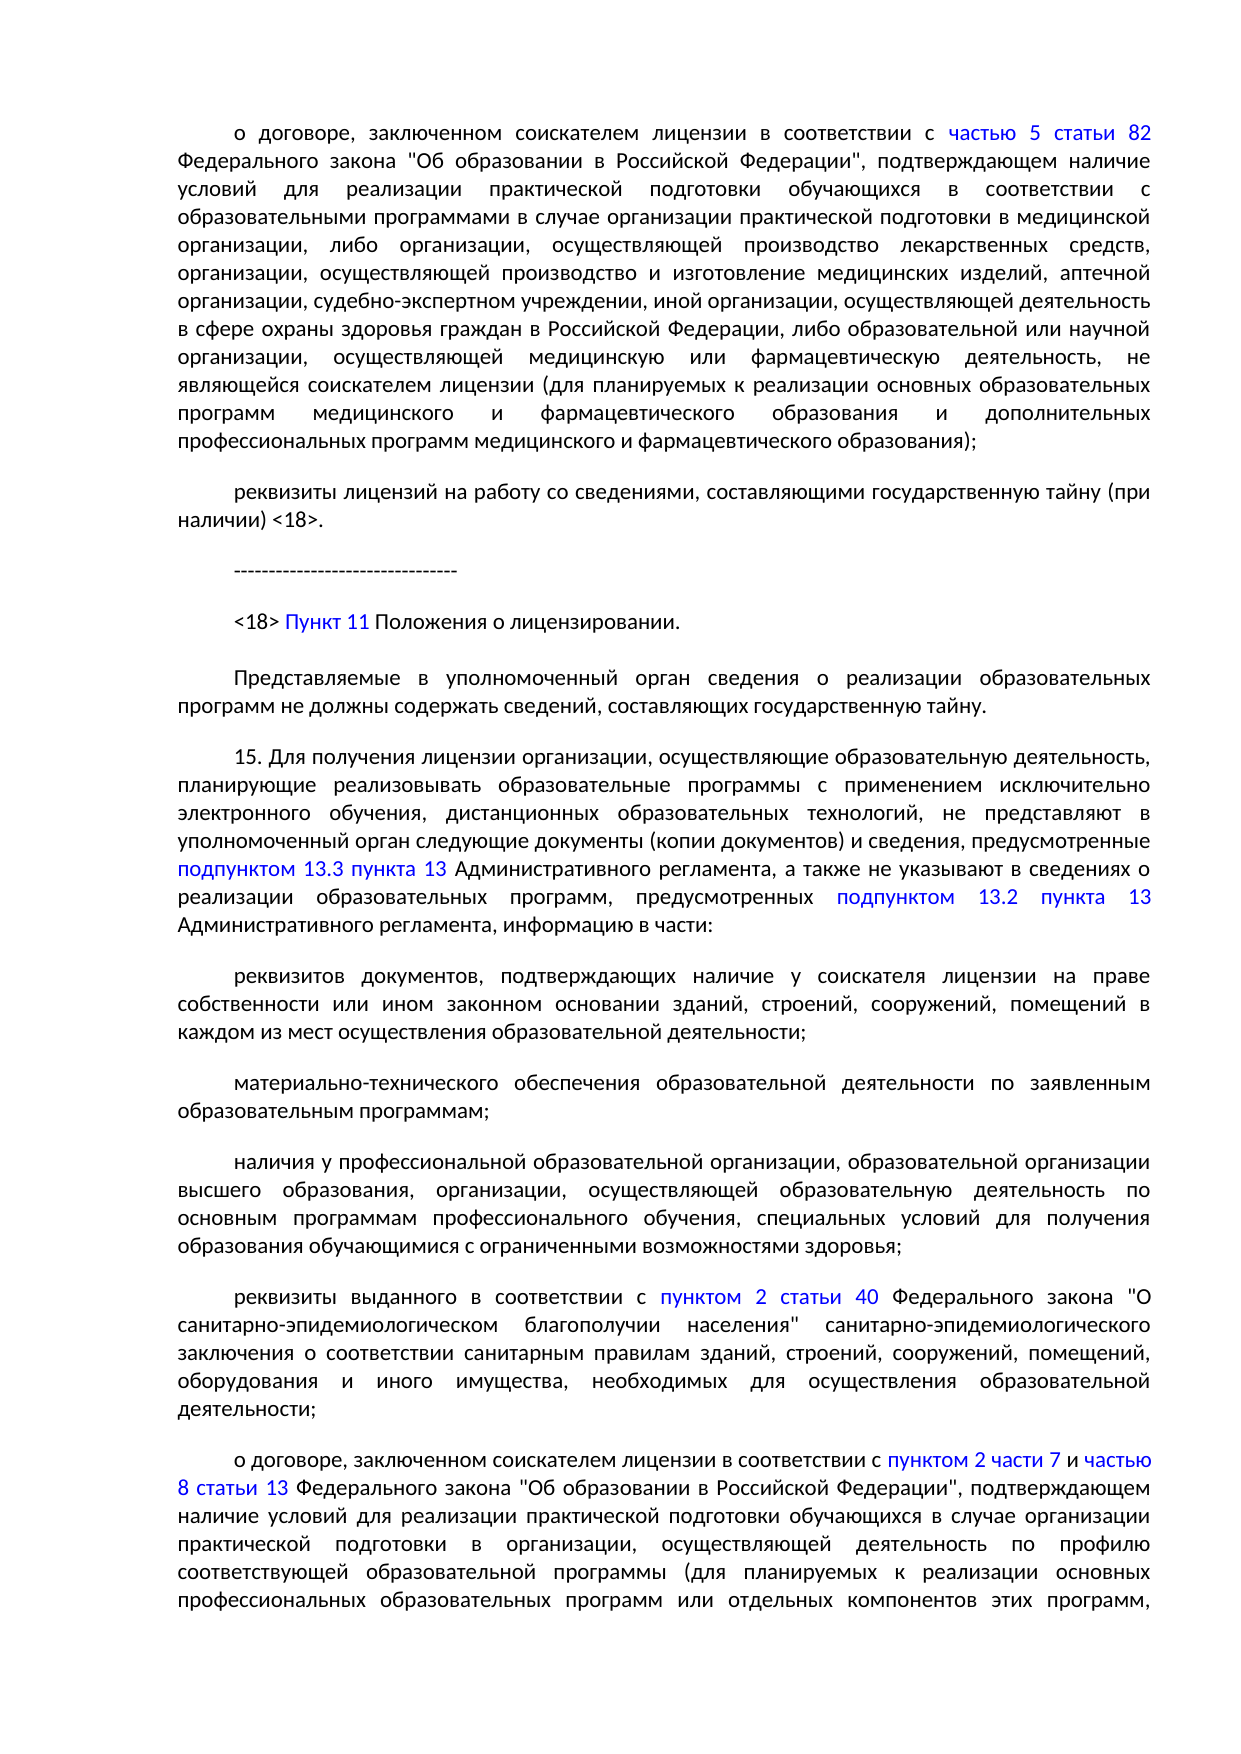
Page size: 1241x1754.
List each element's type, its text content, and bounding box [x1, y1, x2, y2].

text 15. Для получения лицензии организации, осуществляющие образовательную деятельность, планирующие реализовывать образовательные программы с применением исключительно электронного обучения, дистанционных образовательных технологий, не представляют в уполномоченный орган следующие документы (копии документов) и сведения, предусмотренные подпунктом 13.3 пункта 13 Административного регламента, а также не указывают в сведениях о реализации образовательных программ, предусмотренных подпунктом 13.2 пункта 13 Административного регламента, информацию в части: [177, 742, 1152, 938]
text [177, 1445, 1152, 1613]
text материально-технического обеспечения образовательной деятельности по заявленным образовательным программам; [177, 1068, 1152, 1124]
text реквизиты выданного в соответствии с пунктом 2 статьи 40 Федерального закона "О санитарно-эпидемиологическом благополучии населения" санитарно-эпидемиологического заключения о соответствии санитарным правилам зданий, строений, сооружений, помещений, оборудования и иного имущества, необходимых для осуществления образовательной деятельности; [177, 1282, 1152, 1422]
text о договоре, заключенном соискателем лицензии в соответствии с частью 5 статьи 82 Федерального закона "Об образовании в Российской Федерации", подтверждающем наличие условий для реализации практической подготовки обучающихся в соответствии с образовательными программами в случае организации практической подготовки в медицинской организации, либо организации, осуществляющей производство лекарственных средств, организации, осуществляющей производство и изготовление медицинских изделий, аптечной организации, судебно-экспертном учреждении, иной организации, осуществляющей деятельность в сфере охраны здоровья граждан в Российской Федерации, либо образовательной или научной организации, осуществляющей медицинскую или фармацевтическую деятельность, не являющейся соискателем лицензии (для планируемых к реализации основных образовательных программ медицинского и фармацевтического образования и дополнительных профессиональных программ медицинского и фармацевтического образования); [177, 118, 1152, 454]
text наличия у профессиональной образовательной организации, образовательной организации высшего образования, организации, осуществляющей образовательную деятельность по основным программам профессионального обучения, специальных условий для получения образования обучающимися с ограниченными возможностями здоровья; [177, 1147, 1152, 1259]
text реквизиты лицензий на работу со сведениями, составляющими государственную тайну (при наличии) <18>. [177, 477, 1152, 533]
text -------------------------------- [177, 556, 1152, 584]
text реквизитов документов, подтверждающих наличие у соискателя лицензии на праве собственности или ином законном основании зданий, строений, сооружений, помещений в каждом из мест осуществления образовательной деятельности; [177, 961, 1152, 1045]
text <18> Пункт 11 Положения о лицензировании. [177, 607, 1152, 635]
text Представляемые в уполномоченный орган сведения о реализации образовательных программ не должны содержать сведений, составляющих государственную тайну. [177, 663, 1152, 719]
